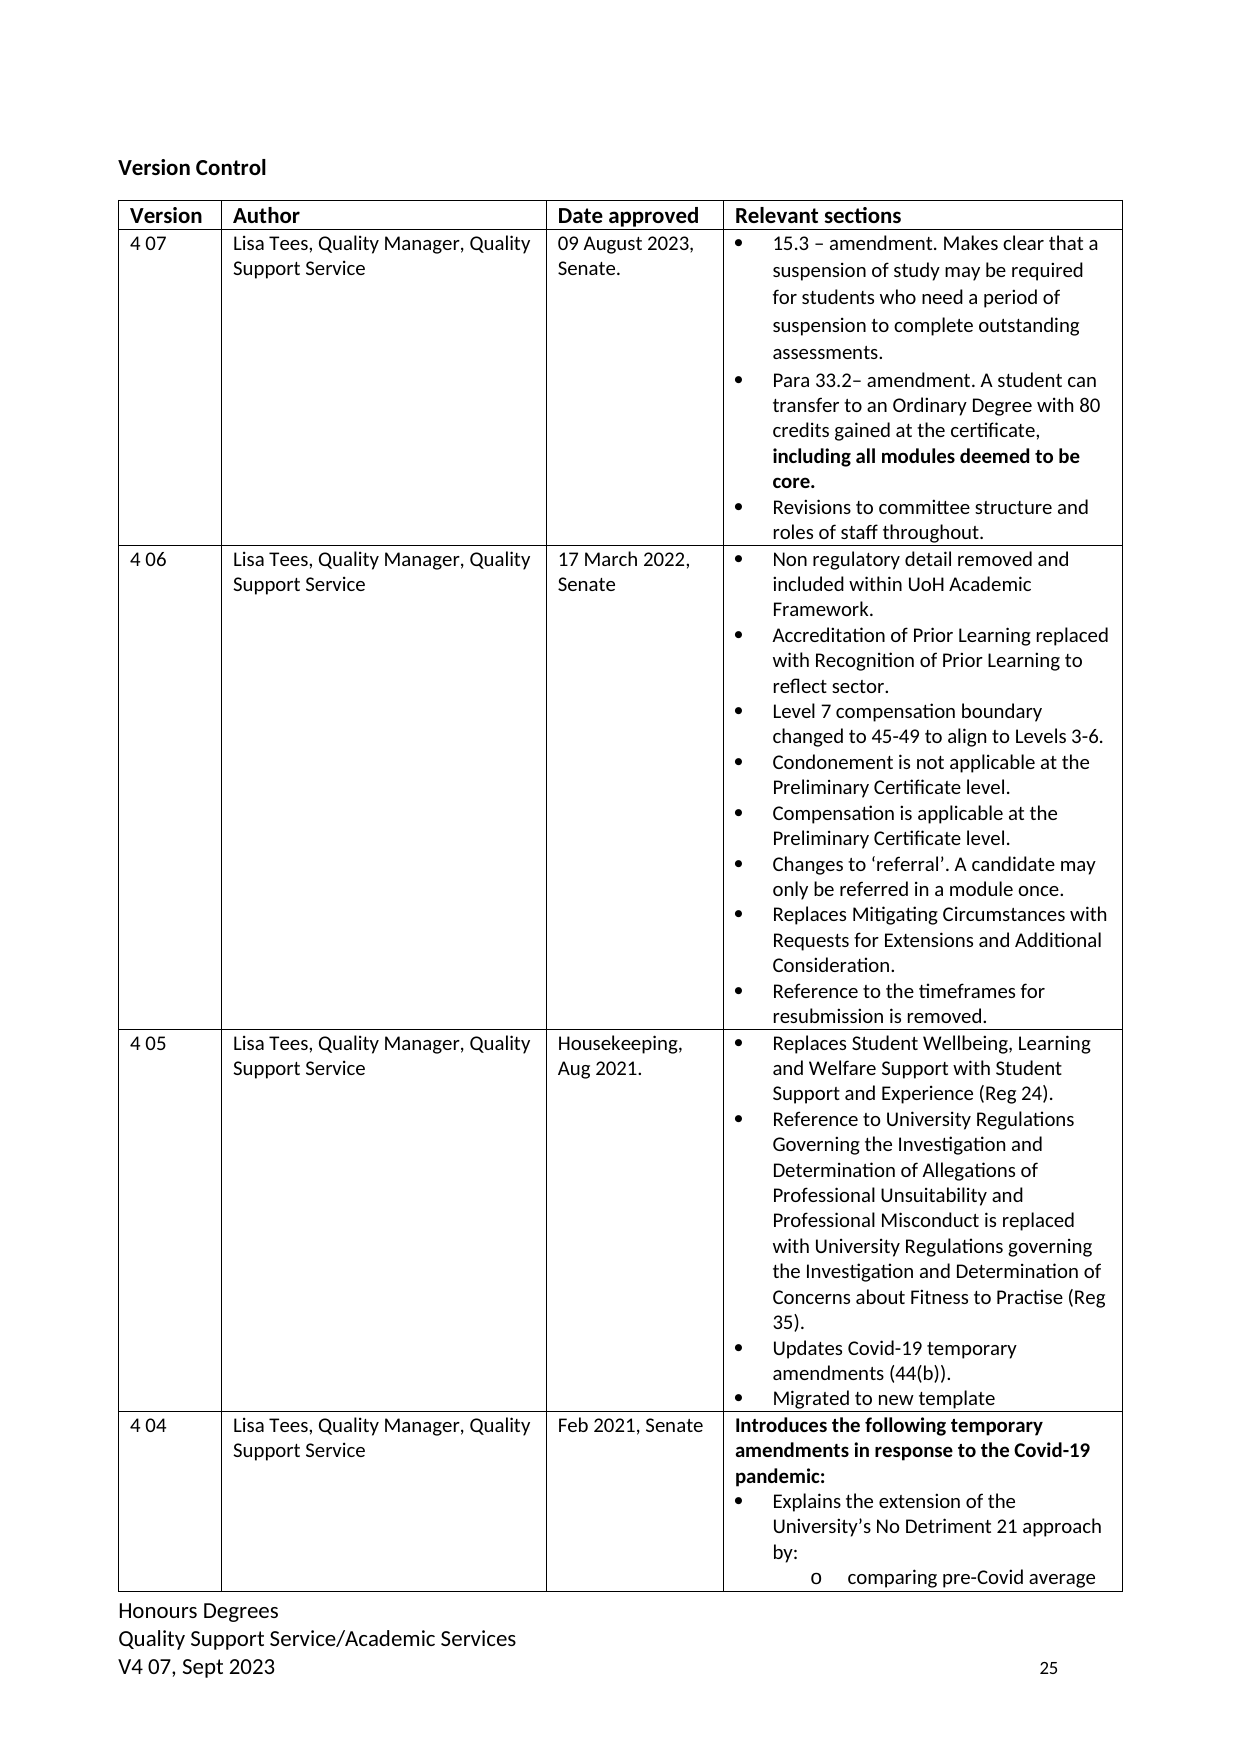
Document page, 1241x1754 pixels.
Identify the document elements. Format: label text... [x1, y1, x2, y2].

table_header Relevant sections [724, 201, 1122, 229]
text Version Control [118, 153, 1152, 181]
table_cell 4 06 [119, 546, 221, 1029]
table_cell Non regulatory detail removed and included within UoH Academic Framework. Accreditation of Prior Learning replaced with Recognition of Prior Learning to reflect sector. Level 7 compensation boundary changed to 45-49 to align to Levels 3-6. Condonement is not applicable at the Preliminary Certificate level. Compensation is applicable at the Preliminary Certificate level. Changes to ‘referral’. A candidate may only be referred in a module once. Replaces Mitigating Circumstances with Requests for Extensions and Additional Consideration. Reference to the timeframes for resubmission is removed. [724, 546, 1122, 1029]
table_cell 4 07 [119, 230, 221, 545]
table_header Version [119, 201, 221, 229]
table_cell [222, 1412, 546, 1591]
table_cell Lisa Tees, Quality Manager, Quality Support Service [222, 1030, 546, 1411]
table_cell Feb 2021, Senate [547, 1412, 723, 1591]
table_cell Lisa Tees, Quality Manager, Quality Support Service [222, 230, 546, 545]
table_cell Housekeeping, Aug 2021. [547, 1030, 723, 1411]
table_cell 09 August 2023, Senate. [547, 230, 723, 545]
table_cell 4 05 [119, 1030, 221, 1411]
table_header Date approved [547, 201, 723, 229]
table_header Author [222, 201, 546, 229]
table_cell Replaces Student Wellbeing, Learning and Welfare Support with Student Support and Experience (Reg 24). Reference to University Regulations Governing the Investigation and Determination of Allegations of Professional Unsuitability and Professional Misconduct is replaced with University Regulations governing the Investigation and Determination of Concerns about Fitness to Practise (Reg 35). Updates Covid-19 temporary amendments (44(b)). Migrated to new template [724, 1030, 1122, 1411]
table_cell 17 March 2022, Senate [547, 546, 723, 1029]
table_cell 4 04 [119, 1412, 221, 1591]
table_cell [724, 1412, 1122, 1591]
table_cell Lisa Tees, Quality Manager, Quality Support Service [222, 546, 546, 1029]
table_cell 15.3 – amendment. Makes clear that a suspension of study may be required for students who need a period of suspension to complete outstanding assessments. Para 33.2– amendment. A student can transfer to an Ordinary Degree with 80 credits gained at the certificate, including all modules deemed to be core. Revisions to committee structure and roles of staff throughout. [724, 230, 1122, 545]
